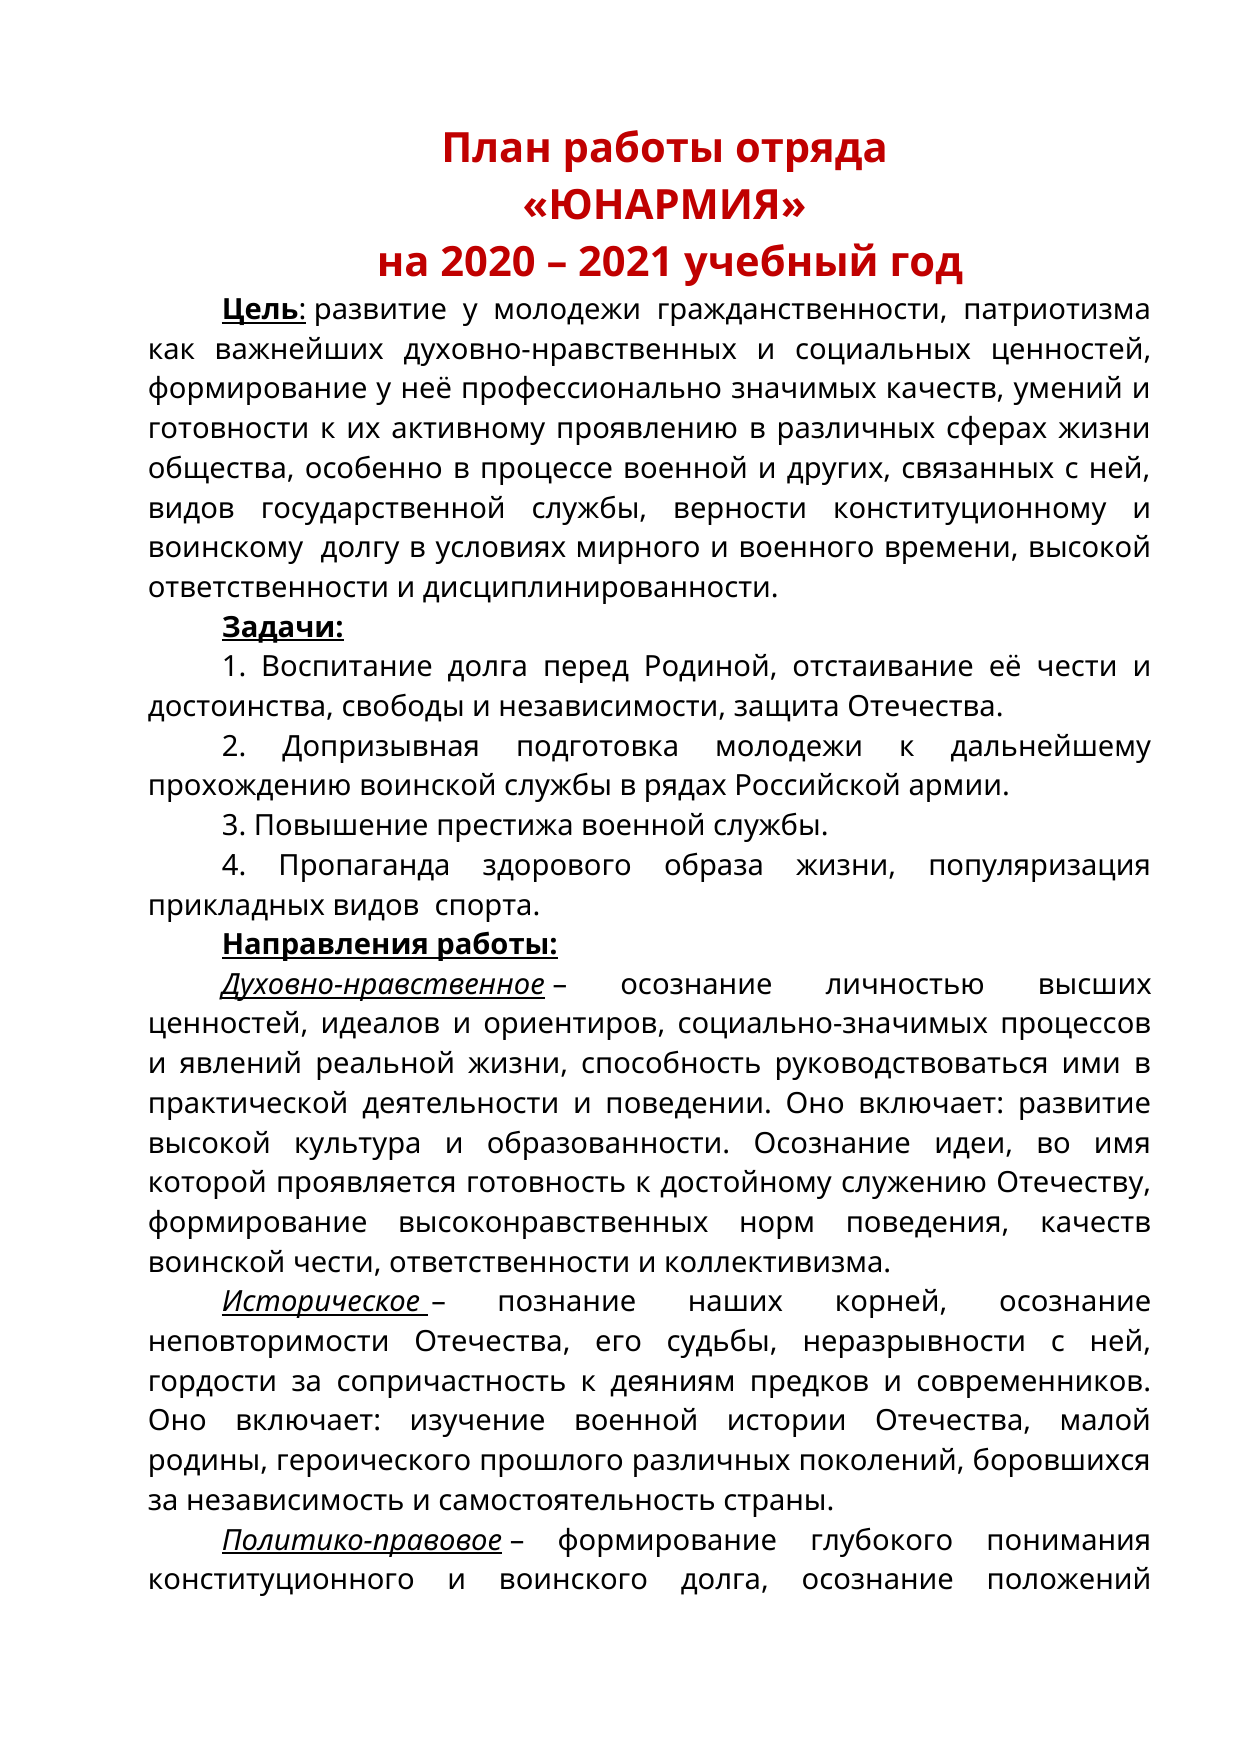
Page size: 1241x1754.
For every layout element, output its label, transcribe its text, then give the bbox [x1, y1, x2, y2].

text 1. Воспитание долга перед Родиной, отстаивание её чести и достоинства, свободы и независимости, защита Отечества. [148, 646, 1152, 725]
text 3. Повышение престижа военной службы. [148, 804, 1152, 844]
text 4. Пропаганда здорового образа жизни, популяризация прикладных видов спорта. [148, 844, 1152, 923]
text План работы отряда [177, 118, 1152, 175]
text 2. Допризывная подготовка молодежи к дальнейшему прохождению воинской службы в рядах Российской армии. [148, 725, 1152, 804]
text Духовно-нравственное – осознание личностью высших ценностей, идеалов и ориентиров, социально-значимых процессов и явлений реальной жизни, способность руководствоваться ими в практической деятельности и поведении. Оно включает: развитие высокой культура и образованности. Осознание идеи, во имя которой проявляется готовность к достойному служению Отечеству, формирование высоконравственных норм поведения, качеств воинской чести, ответственности и коллективизма. [148, 963, 1152, 1281]
text Историческое – познание наших корней, осознание неповторимости Отечества, его судьбы, неразрывности с ней, гордости за сопричастность к деяниям предков и современников. Оно включает: изучение военной истории Отечества, малой родины, героического прошлого различных поколений, боровшихся за независимость и самостоятельность страны. [148, 1281, 1152, 1519]
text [148, 1519, 1152, 1598]
text Цель: развитие у молодежи гражданственности, патриотизма как важнейших духовно-нравственных и социальных ценностей, формирование у неё профессионально значимых качеств, умений и готовности к их активному проявлению в различных сферах жизни общества, особенно в процессе военной и других, связанных с ней, видов государственной службы, верности конституционному и воинскому долгу в условиях мирного и военного времени, высокой ответственности и дисциплинированности. [148, 288, 1152, 606]
text на 2020 – 2021 учебный год [177, 232, 1152, 288]
text Направления работы: [148, 923, 1152, 963]
text «ЮНАРМИЯ» [177, 175, 1152, 232]
text Задачи: [148, 606, 1152, 646]
